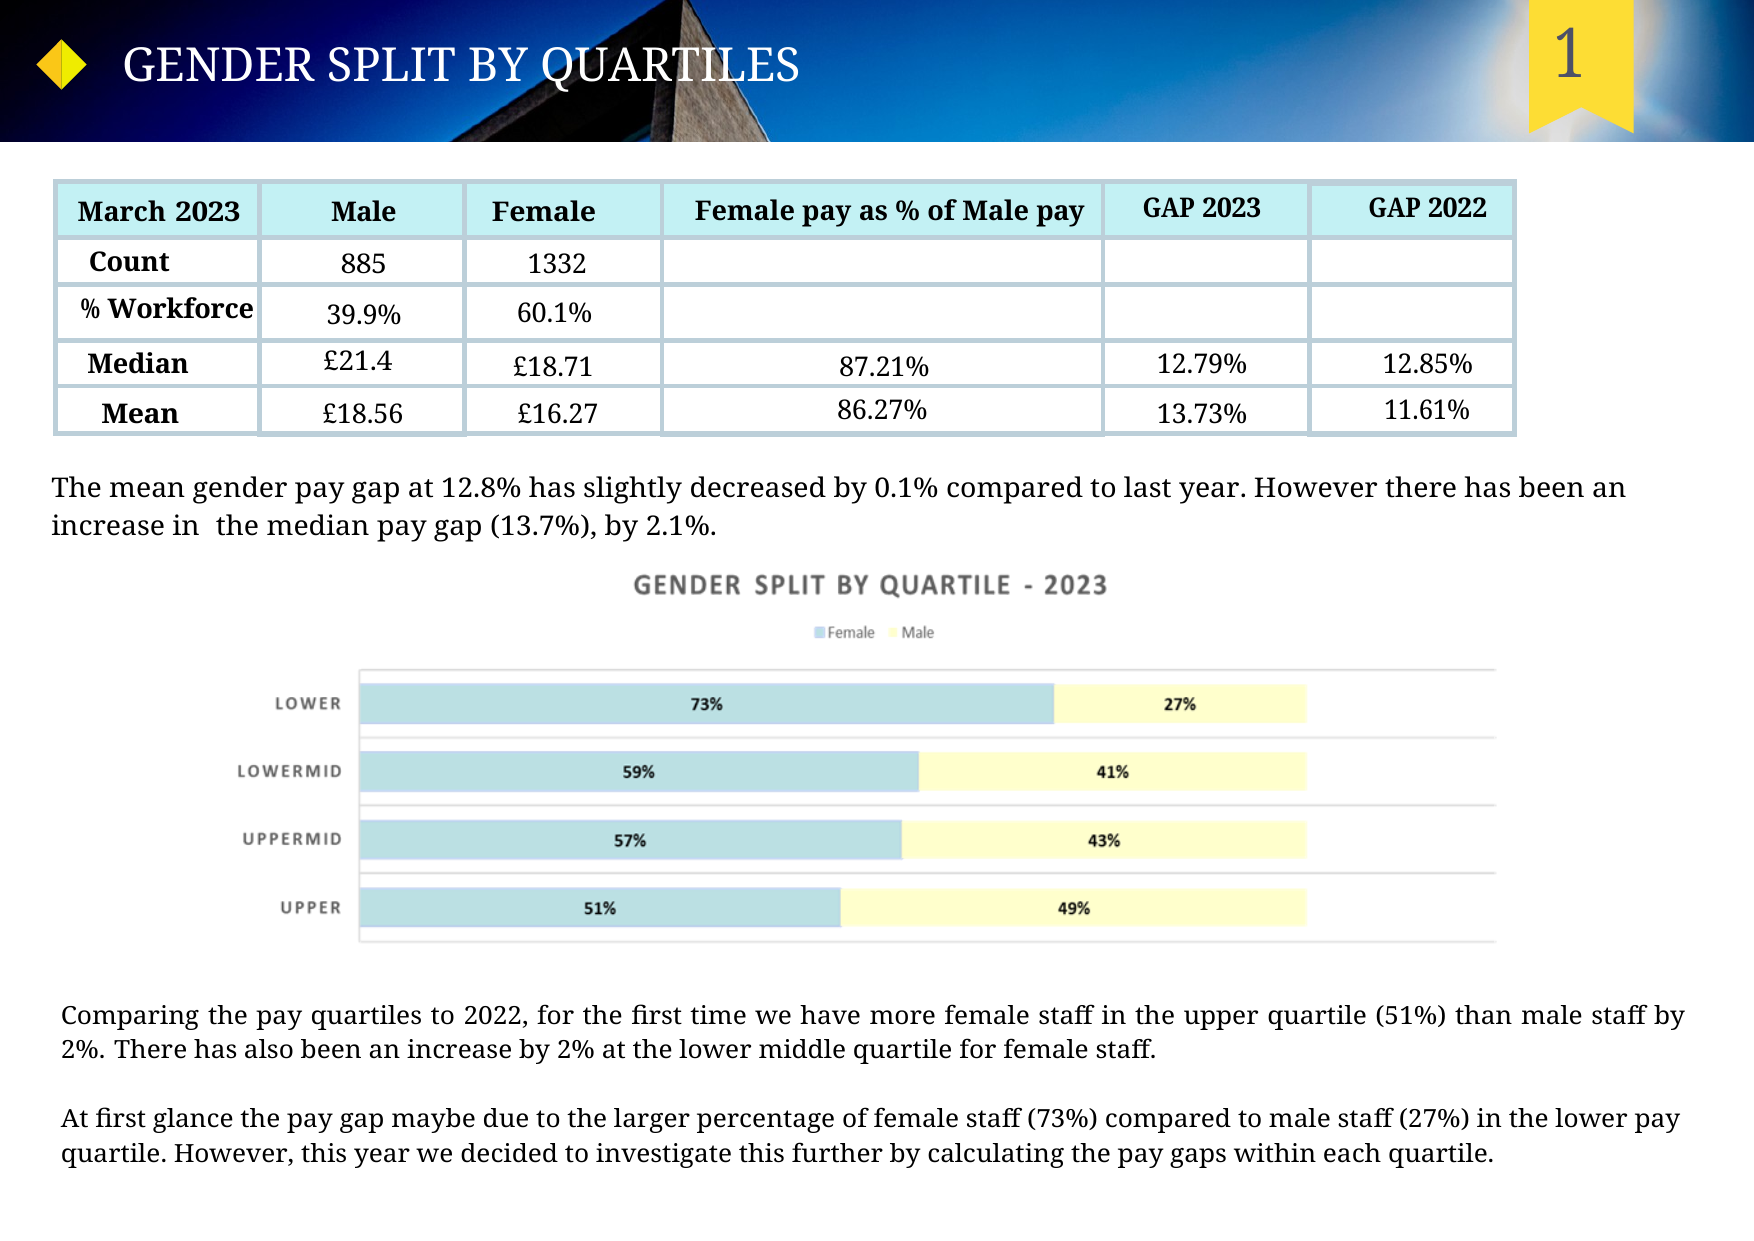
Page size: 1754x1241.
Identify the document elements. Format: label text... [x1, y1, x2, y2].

table_cell 12.85% [1312, 343, 1512, 384]
table_cell 87.21% [664, 343, 1101, 384]
table_cell 885 [262, 240, 462, 282]
picture [0, 0, 1754, 142]
table_cell Mean [58, 388, 257, 431]
table_cell [1105, 287, 1307, 338]
table_cell 1332 [467, 240, 660, 282]
table_cell [1312, 240, 1512, 282]
table_cell Count [58, 240, 257, 282]
text Comparing the pay quartiles to 2022, for the first time we have more female staff in the upper quartile (51%) than male staff by 2%. There has also been an increase by 2% at the lower middle quartile for female staff. [61, 583, 1695, 1066]
table_cell [1312, 287, 1512, 338]
table_cell 60.1% [467, 287, 660, 338]
table_cell [664, 240, 1101, 282]
table_header Female pay as % of Male pay [664, 184, 1101, 235]
table_cell [262, 343, 462, 384]
table_cell £16.27 [467, 388, 660, 431]
table_cell £18.56 [262, 388, 462, 431]
table_cell [664, 287, 1101, 338]
table_cell 12.79% [1105, 343, 1307, 384]
table_cell 13.73% [1105, 388, 1307, 431]
table_header GAP 2023 [1105, 184, 1307, 235]
table_cell £18.71 [467, 343, 660, 384]
text The mean gender pay gap at 12.8% has slightly decreased by 0.1% compared to last year. However there has been an increase in the median pay gap (13.7%), by 2.1%. [51, 469, 1695, 544]
table_cell 86.27% [664, 388, 1101, 431]
table_header GAP 2022 [1312, 186, 1512, 235]
text At first glance the pay gap maybe due to the larger percentage of female staff (73%) compared to male staff (27%) in the lower pay quartile. However, this year we decided to investigate this further by calculating the pay gaps within each quartile. [61, 1101, 1729, 1169]
table_header March 2023 [58, 184, 257, 235]
table_cell % Workforce [58, 287, 257, 338]
picture [227, 551, 1516, 583]
table_header Female [467, 184, 660, 235]
table_header Male [262, 184, 462, 235]
table_cell [1105, 240, 1307, 282]
table_cell 39.9% [262, 287, 462, 338]
table_cell Median [58, 343, 257, 384]
table_cell 11.61% [1312, 388, 1512, 431]
